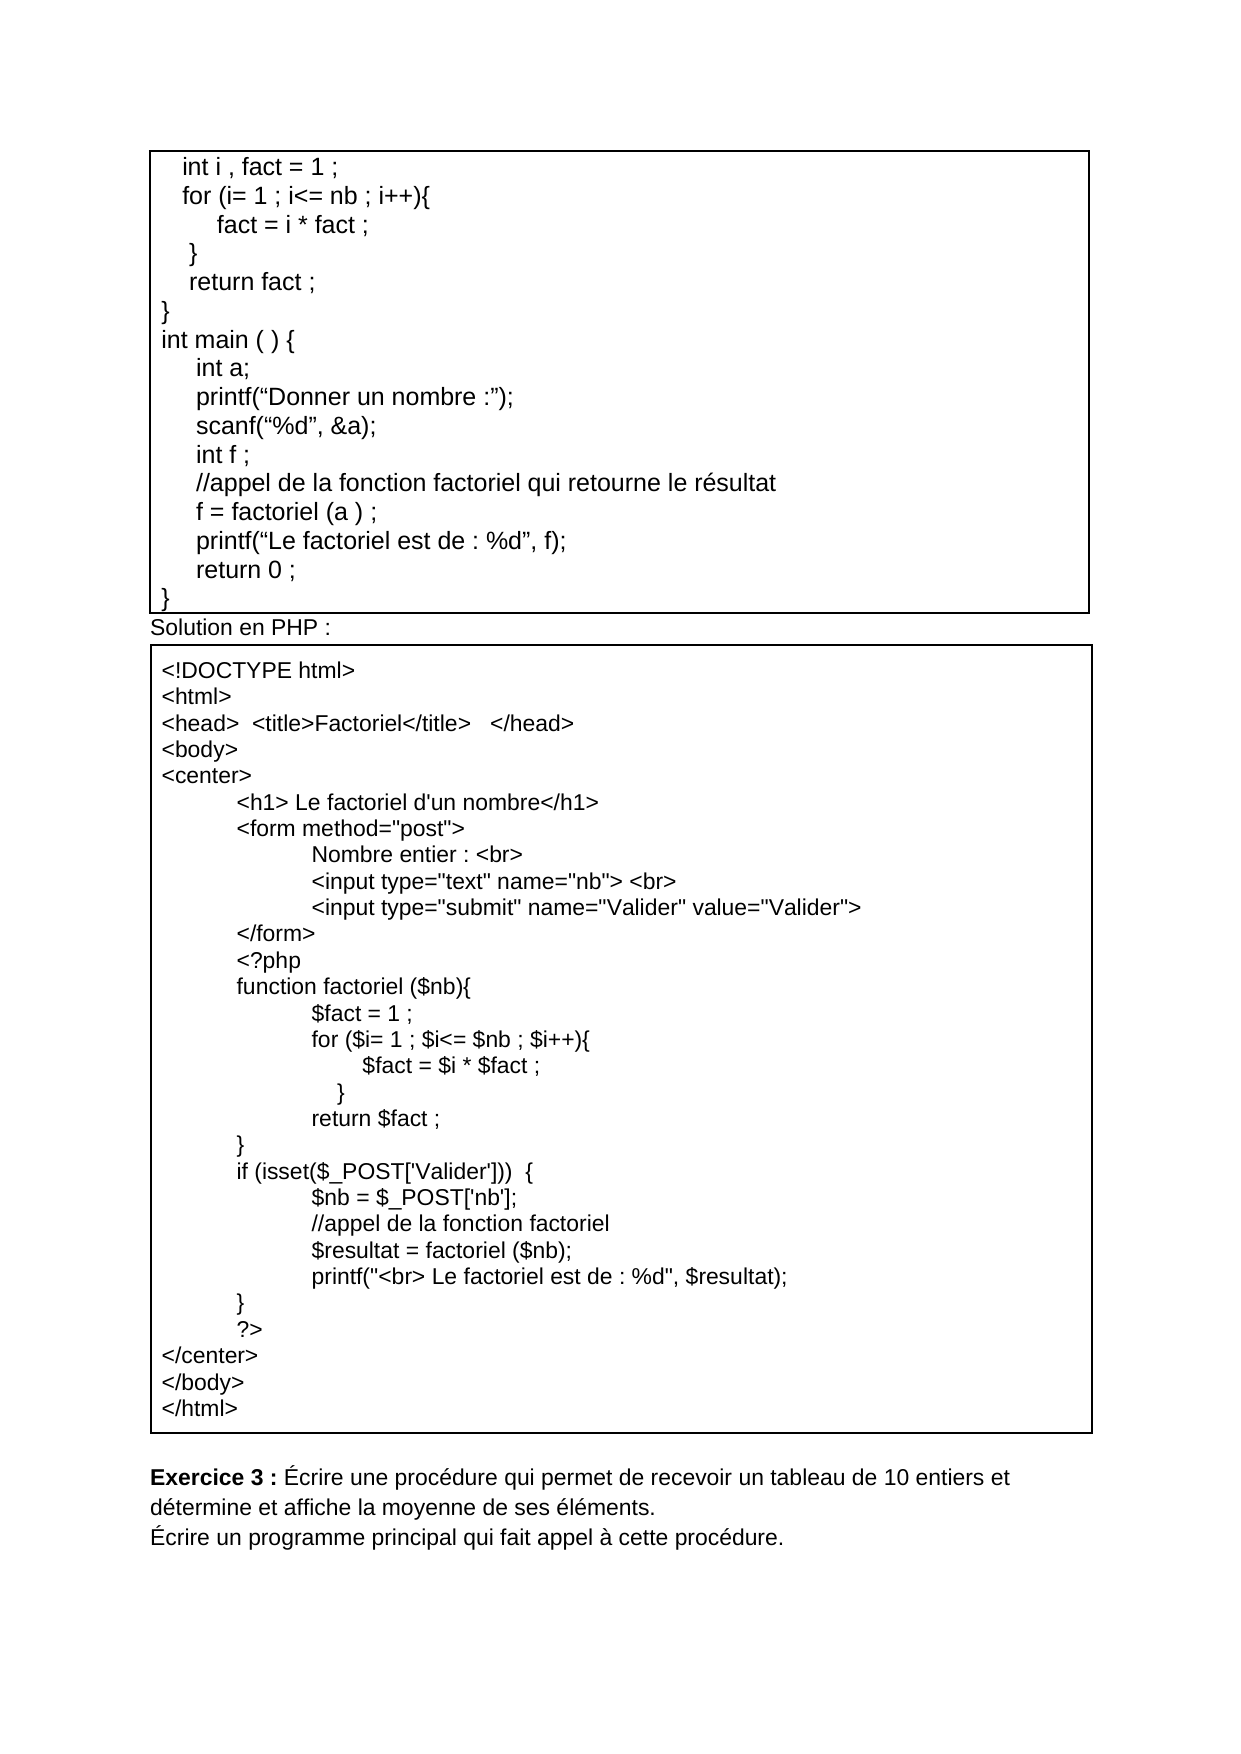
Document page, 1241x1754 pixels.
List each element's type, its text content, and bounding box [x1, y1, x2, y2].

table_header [151, 152, 1088, 612]
text Solution en PHP : [150, 614, 1090, 641]
text Exercice 3 : Écrire une procédure qui permet de recevoir un tableau de 10 entiers et détermine et affiche la moyenne de ses éléments. [150, 1464, 1090, 1520]
table_header <!DOCTYPE html> <html> <head> <title>Factoriel</title> </head> <body> <center> <h1> Le factoriel d'un nombre</h1> <form method="post"> Nombre entier : <br> <input type="text" name="nb"> <br> <input type="submit" name="Valider" value="Valider"> </form> <?php function factoriel ($nb){ $fact = 1 ; for ($i= 1 ; $i<= $nb ; $i++){ $fact = $i * $fact ; } return $fact ; } if (isset($_POST['Valider'])) { $nb = $_POST['nb']; //appel de la fonction factoriel $resultat = factoriel ($nb); printf("<br> Le factoriel est de : %d", $resultat); } ?> </center> </body> </html> [152, 646, 1091, 1432]
text Écrire un programme principal qui fait appel à cette procédure. [150, 1524, 1090, 1551]
